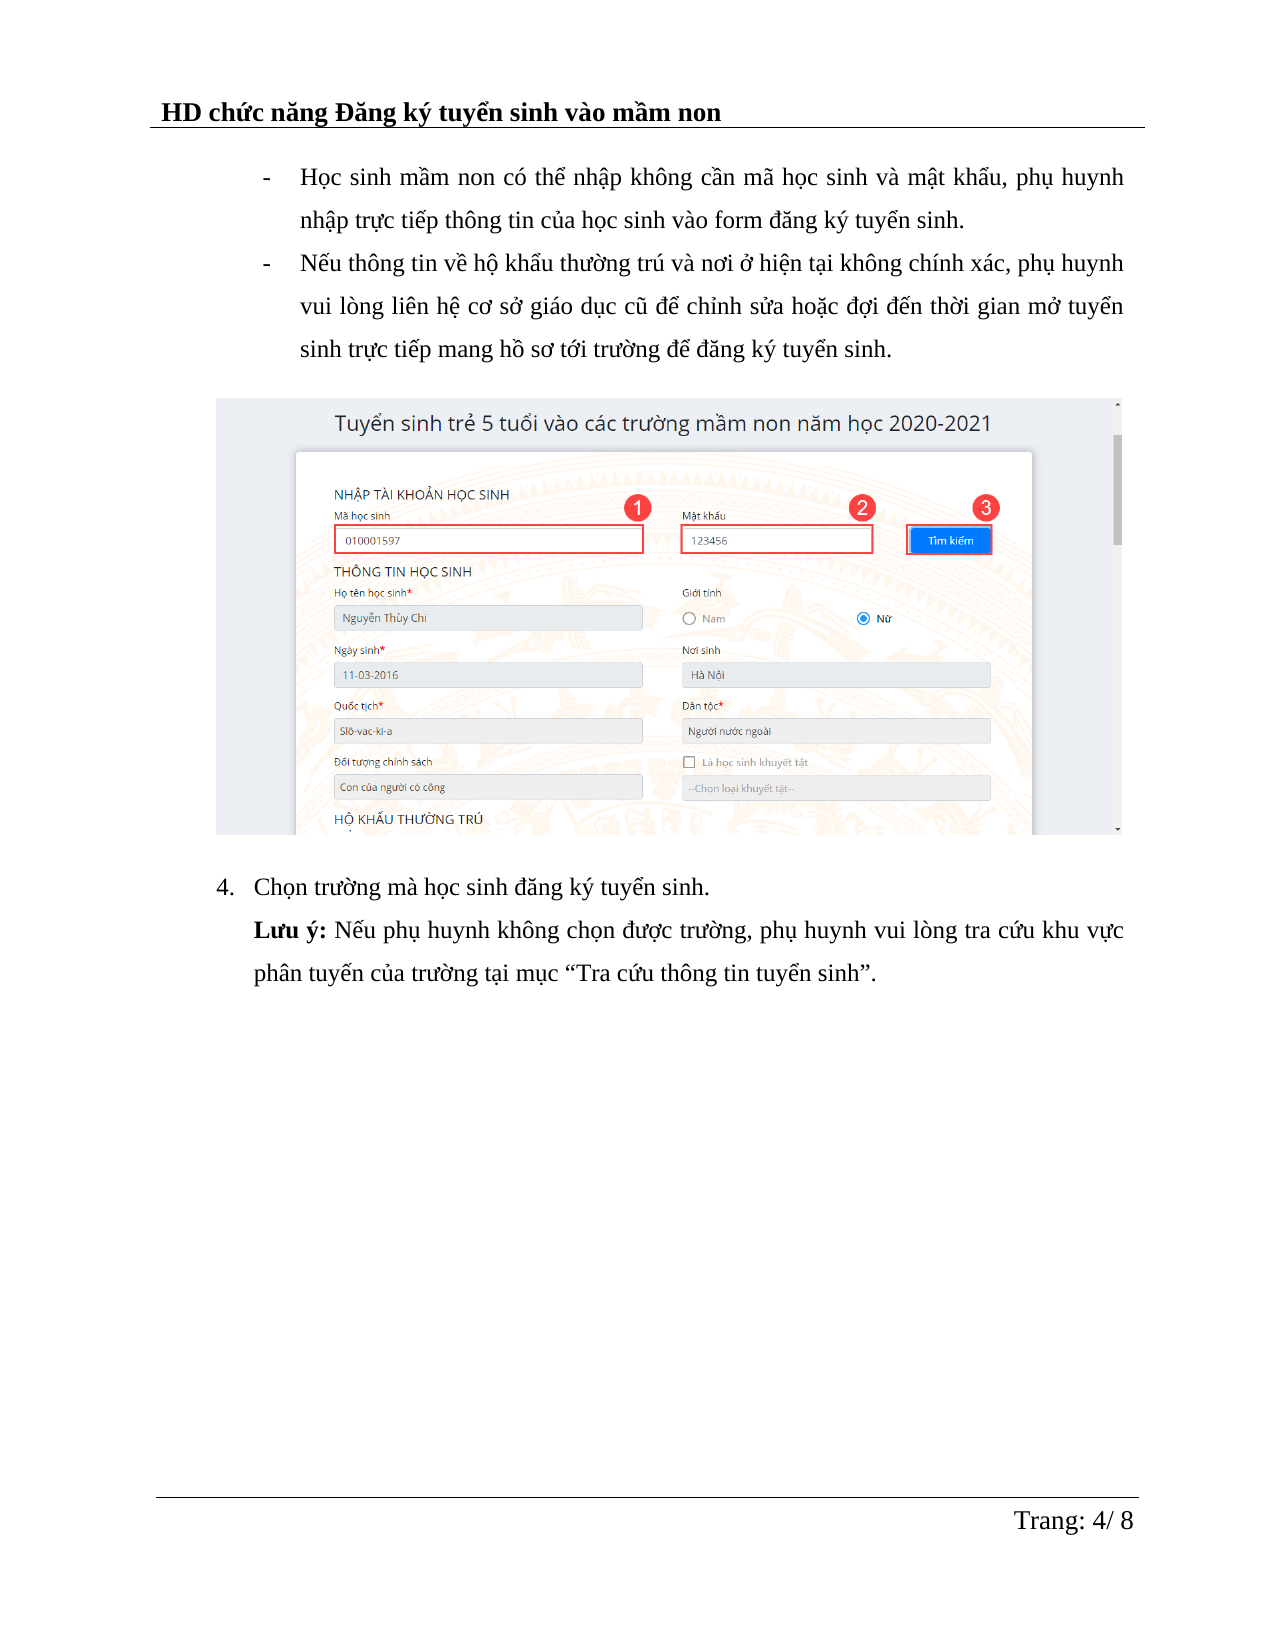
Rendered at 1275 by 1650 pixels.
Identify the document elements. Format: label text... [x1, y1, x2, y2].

list Nếu thông tin về hộ khẩu thường trú và nơi ở hiện tại không chính xác, phụ huynh vui lòng liên hệ cơ sở giáo dục cũ để chỉnh sửa hoặc đợi đến thời gian mở tuyển sinh trực tiếp mang hồ sơ tới trường để đăng ký tuyển sinh. [262, 248, 1125, 363]
list Chọn trường mà học sinh đăng ký tuyển sinh. [216, 872, 1125, 901]
list Lưu ý: Nếu phụ huynh không chọn được trường, phụ huynh vui lòng tra cứu khu vực phân tuyến của trường tại mục “Tra cứu thông tin tuyển sinh”. [253, 915, 1125, 987]
list Học sinh mầm non có thể nhập không cần mã học sinh và mật khẩu, phụ huynh nhập trực tiếp thông tin của học sinh vào form đăng ký tuyển sinh. [262, 162, 1125, 234]
picture [216, 398, 1123, 835]
